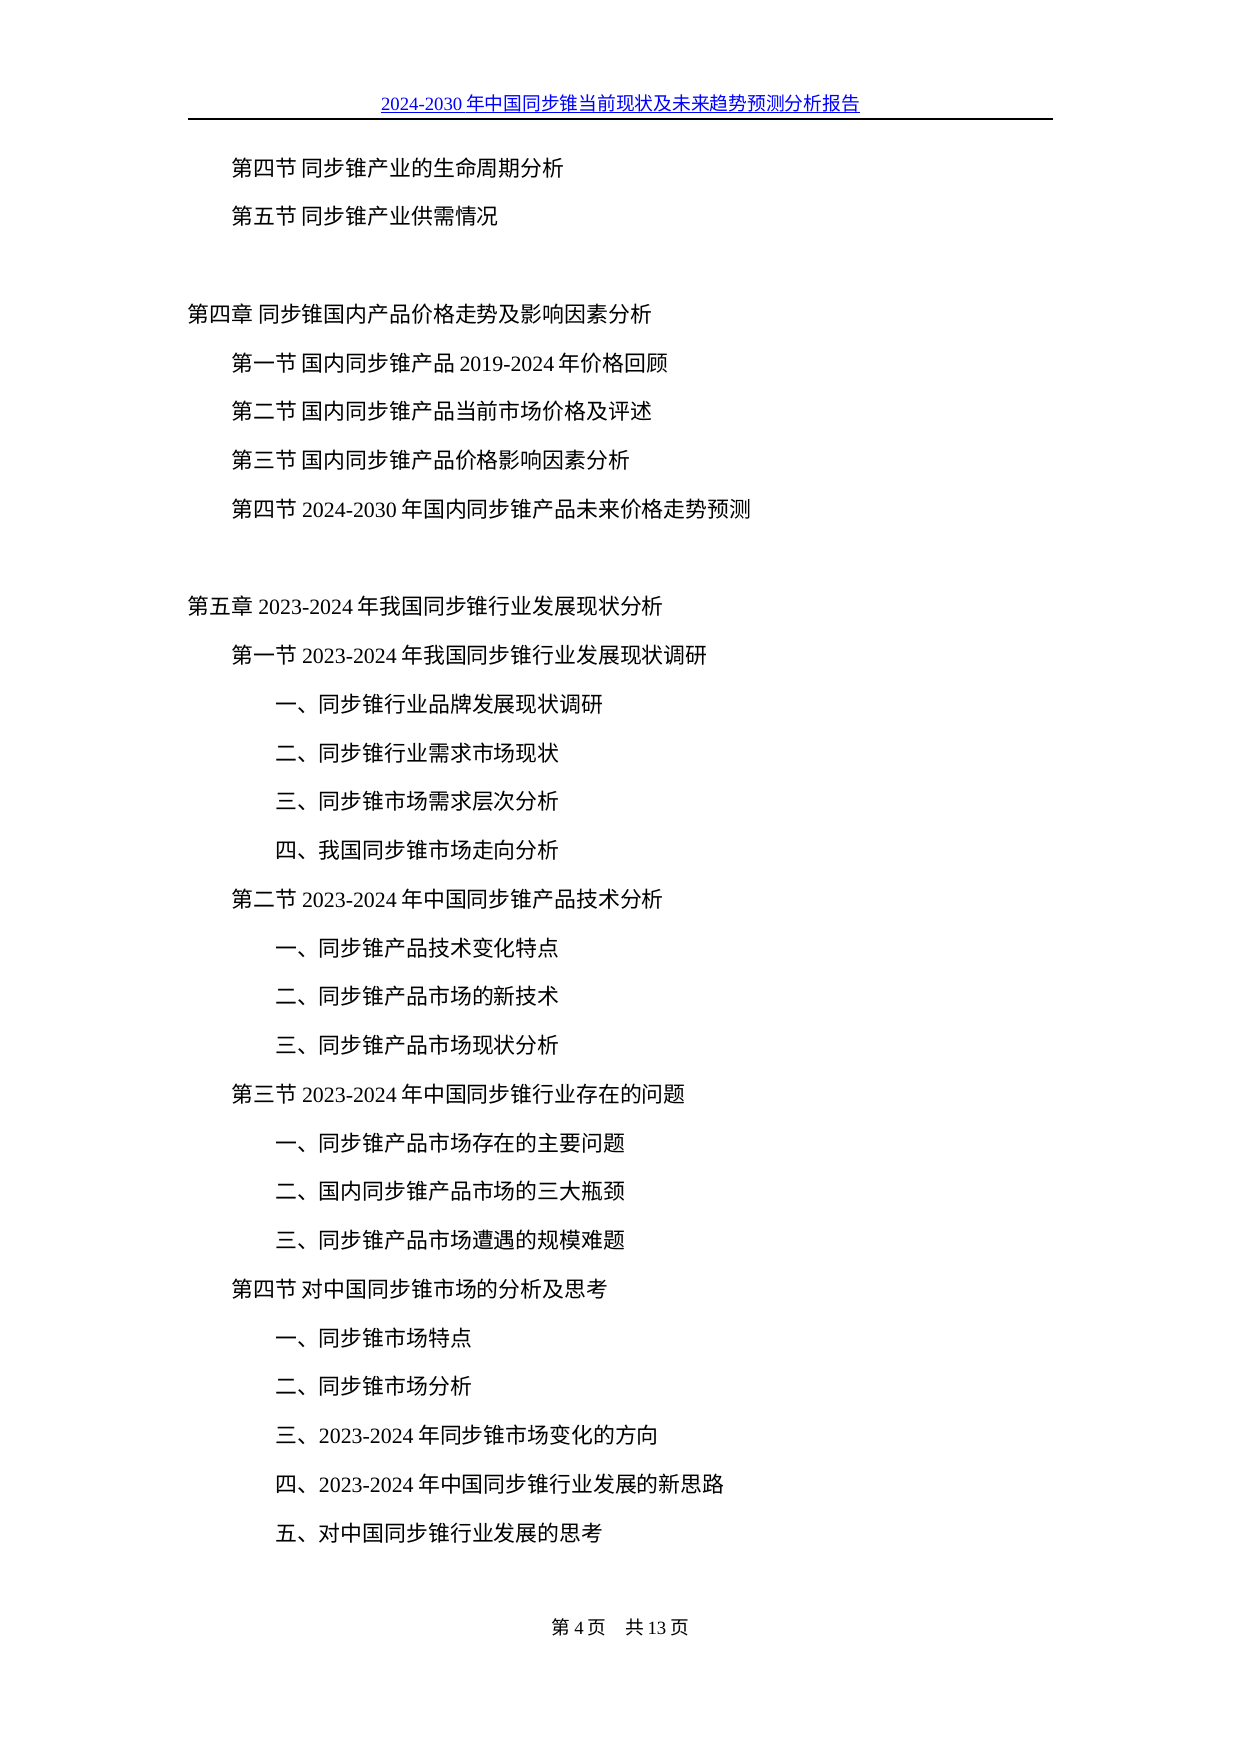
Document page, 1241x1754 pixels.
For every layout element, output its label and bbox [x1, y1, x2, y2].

text [187, 150, 1053, 1548]
